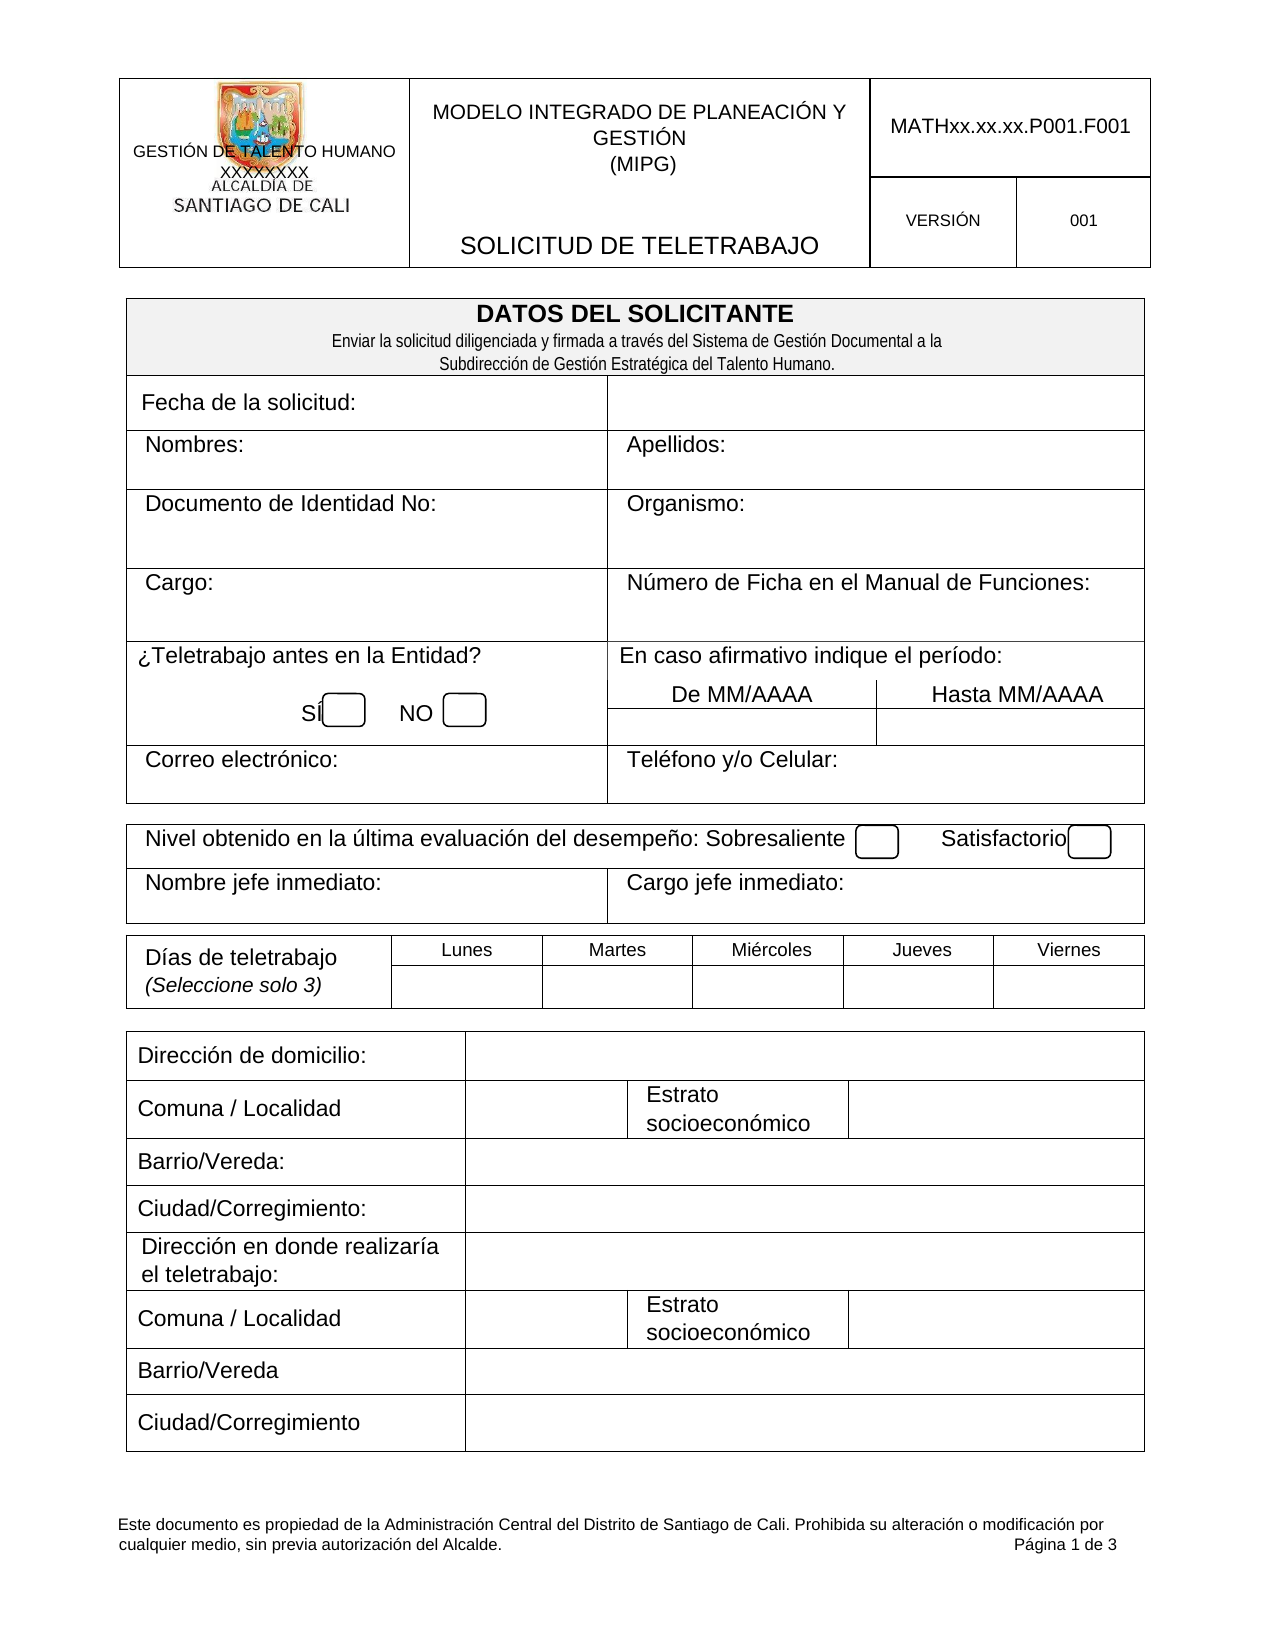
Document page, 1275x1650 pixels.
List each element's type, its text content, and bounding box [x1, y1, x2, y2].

table_header Días de teletrabajo (Seleccione solo 3) [127, 936, 391, 1008]
table_cell [466, 1291, 627, 1347]
table_cell Documento de Identidad No: [127, 490, 607, 567]
table_cell [608, 376, 1144, 430]
table_cell Barrio/Vereda: [127, 1139, 465, 1185]
table_header Viernes [994, 936, 1144, 965]
table_cell Cargo: [127, 569, 607, 641]
table_cell [466, 1233, 1144, 1290]
table_cell Dirección en donde realizaría el teletrabajo: [127, 1233, 465, 1290]
table_cell Estrato socioeconómico [628, 1081, 848, 1138]
table_cell Nombre jefe inmediato: [127, 869, 607, 923]
table_header Martes [543, 936, 692, 965]
table_header [466, 1032, 1144, 1080]
table_cell [844, 966, 993, 1008]
table_cell [608, 709, 876, 744]
table_cell En caso afirmativo indique el período: [608, 642, 1144, 680]
table_cell De MM/AAAA [608, 680, 876, 708]
table_cell [392, 966, 542, 1008]
table_cell ¿Teletrabajo antes en la Entidad? SÍ NO [127, 642, 607, 744]
table_cell Apellidos: [608, 431, 1144, 489]
table_header Nivel obtenido en la última evaluación del desempeño: Sobresaliente Satisfactorio [127, 825, 1144, 868]
table_cell Cargo jefe inmediato: [608, 869, 1144, 923]
table_cell Número de Ficha en el Manual de Funciones: [608, 569, 1144, 641]
table_cell Nombres: [127, 431, 607, 489]
table_cell Comuna / Localidad [127, 1291, 465, 1347]
table_cell [849, 1081, 1144, 1138]
table_cell [466, 1139, 1144, 1185]
table_header Jueves [844, 936, 993, 965]
table_header Lunes [392, 936, 542, 965]
table_header Dirección de domicilio: [127, 1032, 465, 1080]
table_cell Ciudad/Corregimiento [127, 1395, 465, 1451]
table_cell [466, 1081, 627, 1138]
table_cell Correo electrónico: [127, 746, 607, 803]
table_cell [466, 1349, 1144, 1394]
table_cell Estrato socioeconómico [628, 1291, 848, 1347]
table_cell Teléfono y/o Celular: [608, 746, 1144, 803]
table_cell [543, 966, 692, 1008]
table_cell Fecha de la solicitud: [127, 376, 607, 430]
table_cell Hasta MM/AAAA [877, 680, 1144, 708]
table_header Miércoles [693, 936, 843, 965]
table_header DATOS DEL SOLICITANTE Enviar la solicitud diligenciada y firmada a través del Sistema de Gestión Documental a la Subdirección de Gestión Estratégica del Talento Humano. [127, 299, 1144, 375]
table_cell Comuna / Localidad [127, 1081, 465, 1138]
table_cell Organismo: [608, 490, 1144, 567]
table_cell Barrio/Vereda [127, 1349, 465, 1394]
table_cell [877, 709, 1144, 744]
table_cell [849, 1291, 1144, 1347]
picture [172, 79, 350, 214]
table_cell [994, 966, 1144, 1008]
table_cell [693, 966, 843, 1008]
table_cell [466, 1186, 1144, 1232]
table_cell [466, 1395, 1144, 1451]
table_cell Ciudad/Corregimiento: [127, 1186, 465, 1232]
